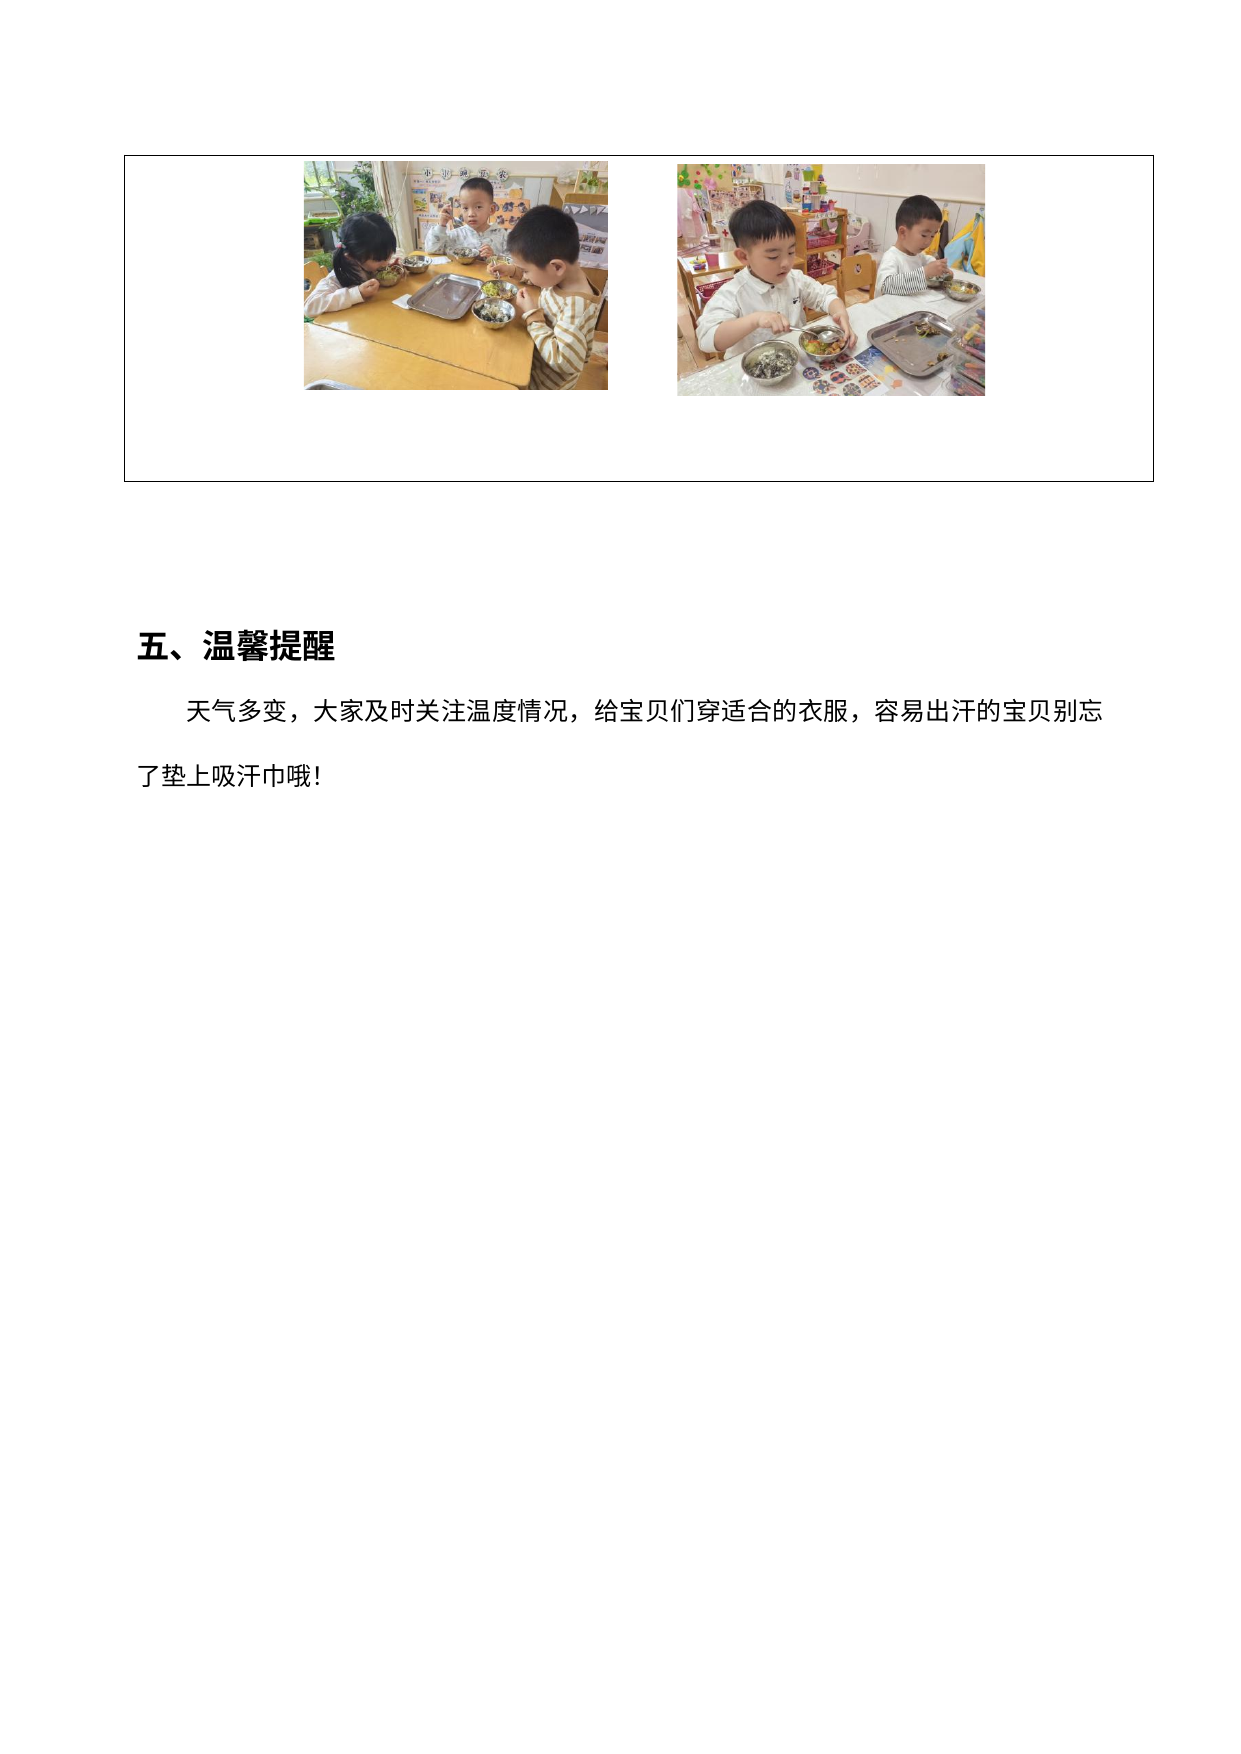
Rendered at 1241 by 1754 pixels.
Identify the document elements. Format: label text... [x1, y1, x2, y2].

list 天气多变，大家及时关注温度情况，给宝贝们穿适合的衣服，容易出汗的宝贝别忘了垫上吸汗巾哦！ [136, 677, 1104, 807]
list 五、温馨提醒 [136, 612, 1104, 677]
picture [677, 164, 986, 396]
picture [303, 161, 608, 390]
table_cell [125, 156, 1153, 481]
